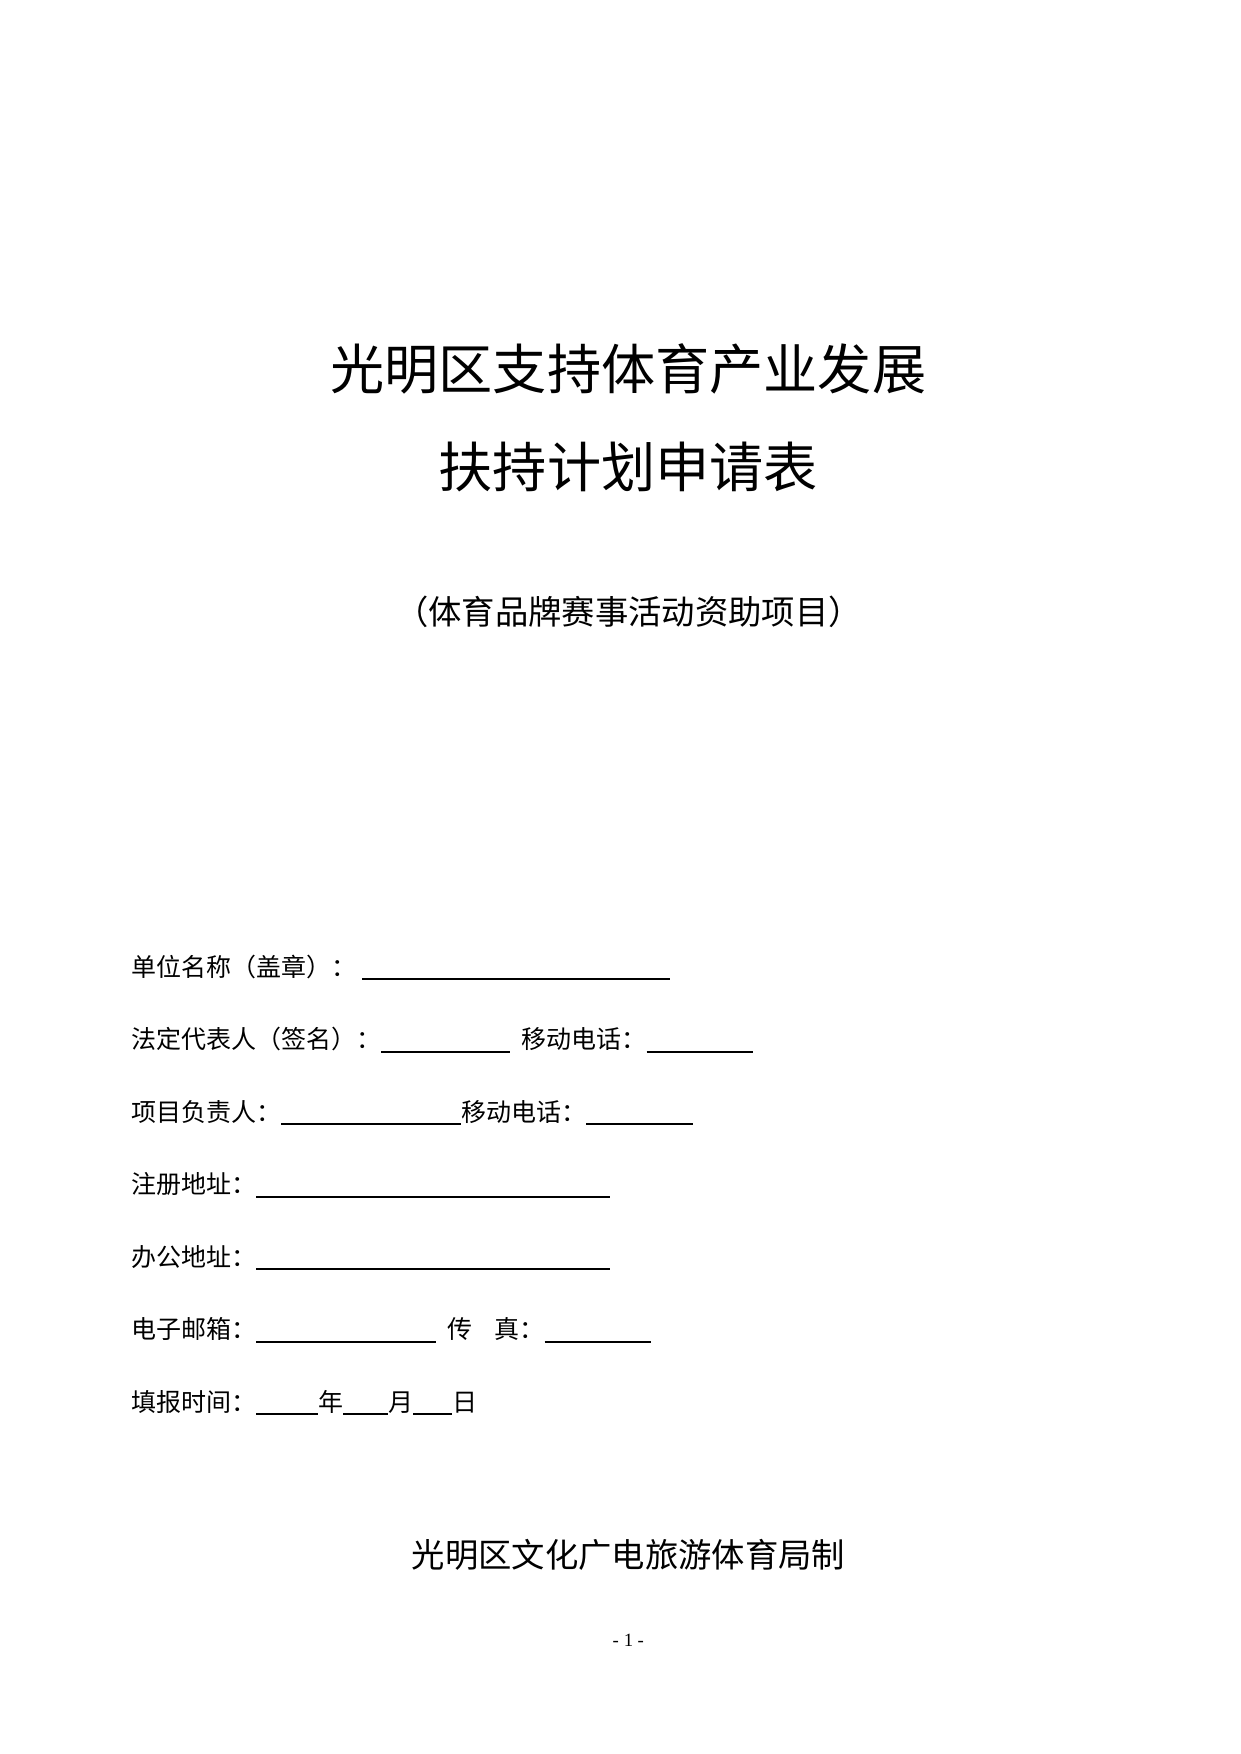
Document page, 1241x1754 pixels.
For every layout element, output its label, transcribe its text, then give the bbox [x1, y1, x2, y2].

text 电子邮箱： 传 真： [131, 1310, 1125, 1346]
text 办公地址： [131, 1237, 1125, 1274]
text 光明区支持体育产业发展 [131, 317, 1125, 415]
text 注册地址： [131, 1165, 1125, 1201]
text 扶持计划申请表 [131, 415, 1125, 512]
text 单位名称（盖章）： [131, 947, 1125, 984]
text 项目负责人： 移动电话： [131, 1092, 1125, 1129]
text （体育品牌赛事活动资助项目） [131, 577, 1125, 642]
text 填报时间： 年 月 日 [131, 1382, 1125, 1419]
text 光明区文化广电旅游体育局制 [131, 1520, 1125, 1585]
text 法定代表人（签名）： 移动电话： [131, 1020, 1125, 1056]
